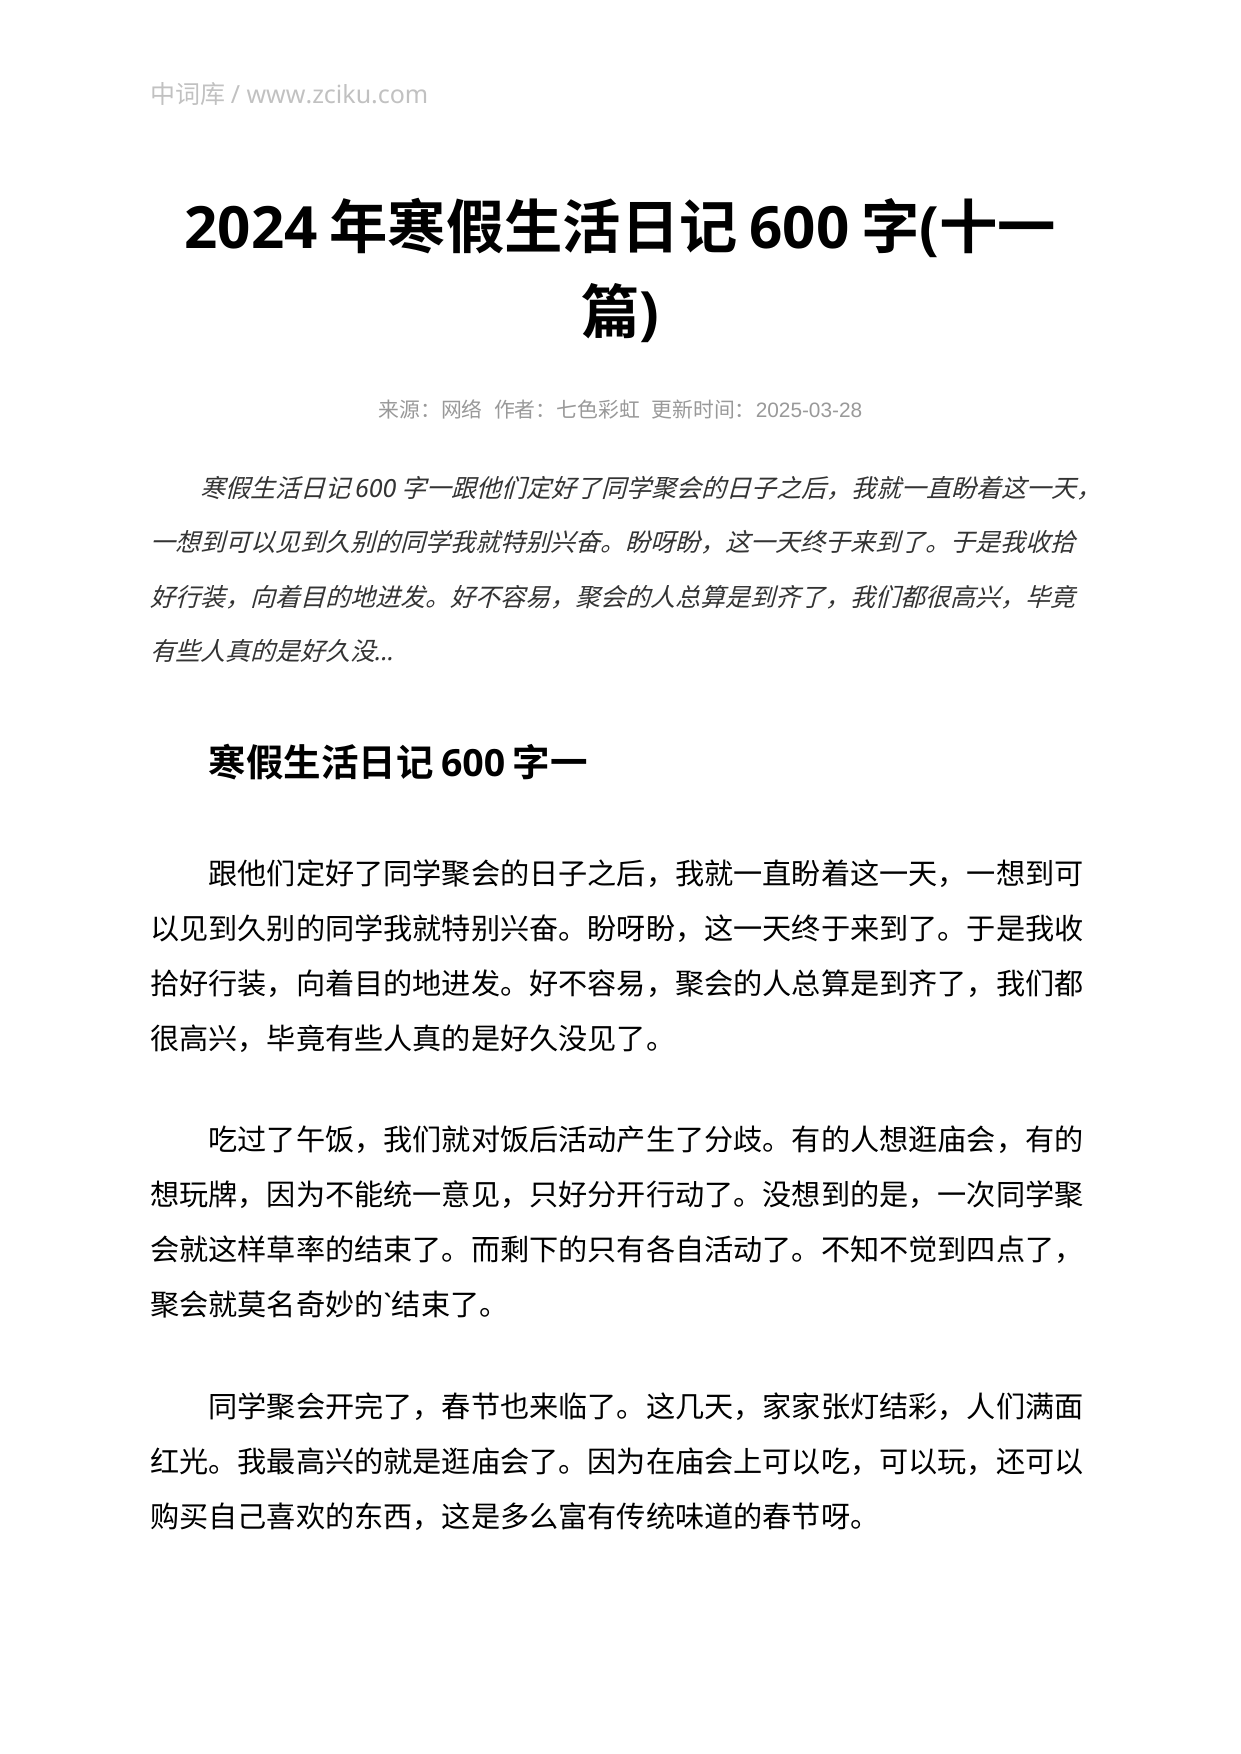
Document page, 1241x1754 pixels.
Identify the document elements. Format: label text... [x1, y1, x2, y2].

text 寒假生活日记600字一跟他们定好了同学聚会的日子之后，我就一直盼着这一天，一想到可以见到久别的同学我就特别兴奋。盼呀盼，这一天终于来到了。于是我收拾好行装，向着目的地进发。好不容易，聚会的人总算是到齐了，我们都很高兴，毕竟有些人真的是好久没... [150, 468, 1090, 668]
subtitle 2024年寒假生活日记600字(十一篇) [150, 181, 1090, 351]
text 来源：网络 作者：七色彩虹 更新时间：2025-03-28 [150, 398, 1090, 422]
text 同学聚会开完了，春节也来临了。这几天，家家张灯结彩，人们满面红光。我最高兴的就是逛庙会了。因为在庙会上可以吃，可以玩，还可以购买自己喜欢的东西，这是多么富有传统味道的春节呀。 [150, 1384, 1090, 1536]
text 吃过了午饭，我们就对饭后活动产生了分歧。有的人想逛庙会，有的想玩牌，因为不能统一意见，只好分开行动了。没想到的是，一次同学聚会就这样草率的结束了。而剩下的只有各自活动了。不知不觉到四点了，聚会就莫名奇妙的`结束了。 [150, 1117, 1090, 1324]
text 跟他们定好了同学聚会的日子之后，我就一直盼着这一天，一想到可以见到久别的同学我就特别兴奋。盼呀盼，这一天终于来到了。于是我收拾好行装，向着目的地进发。好不容易，聚会的人总算是到齐了，我们都很高兴，毕竟有些人真的是好久没见了。 [150, 851, 1090, 1057]
text 寒假生活日记600字一 [150, 733, 1090, 787]
